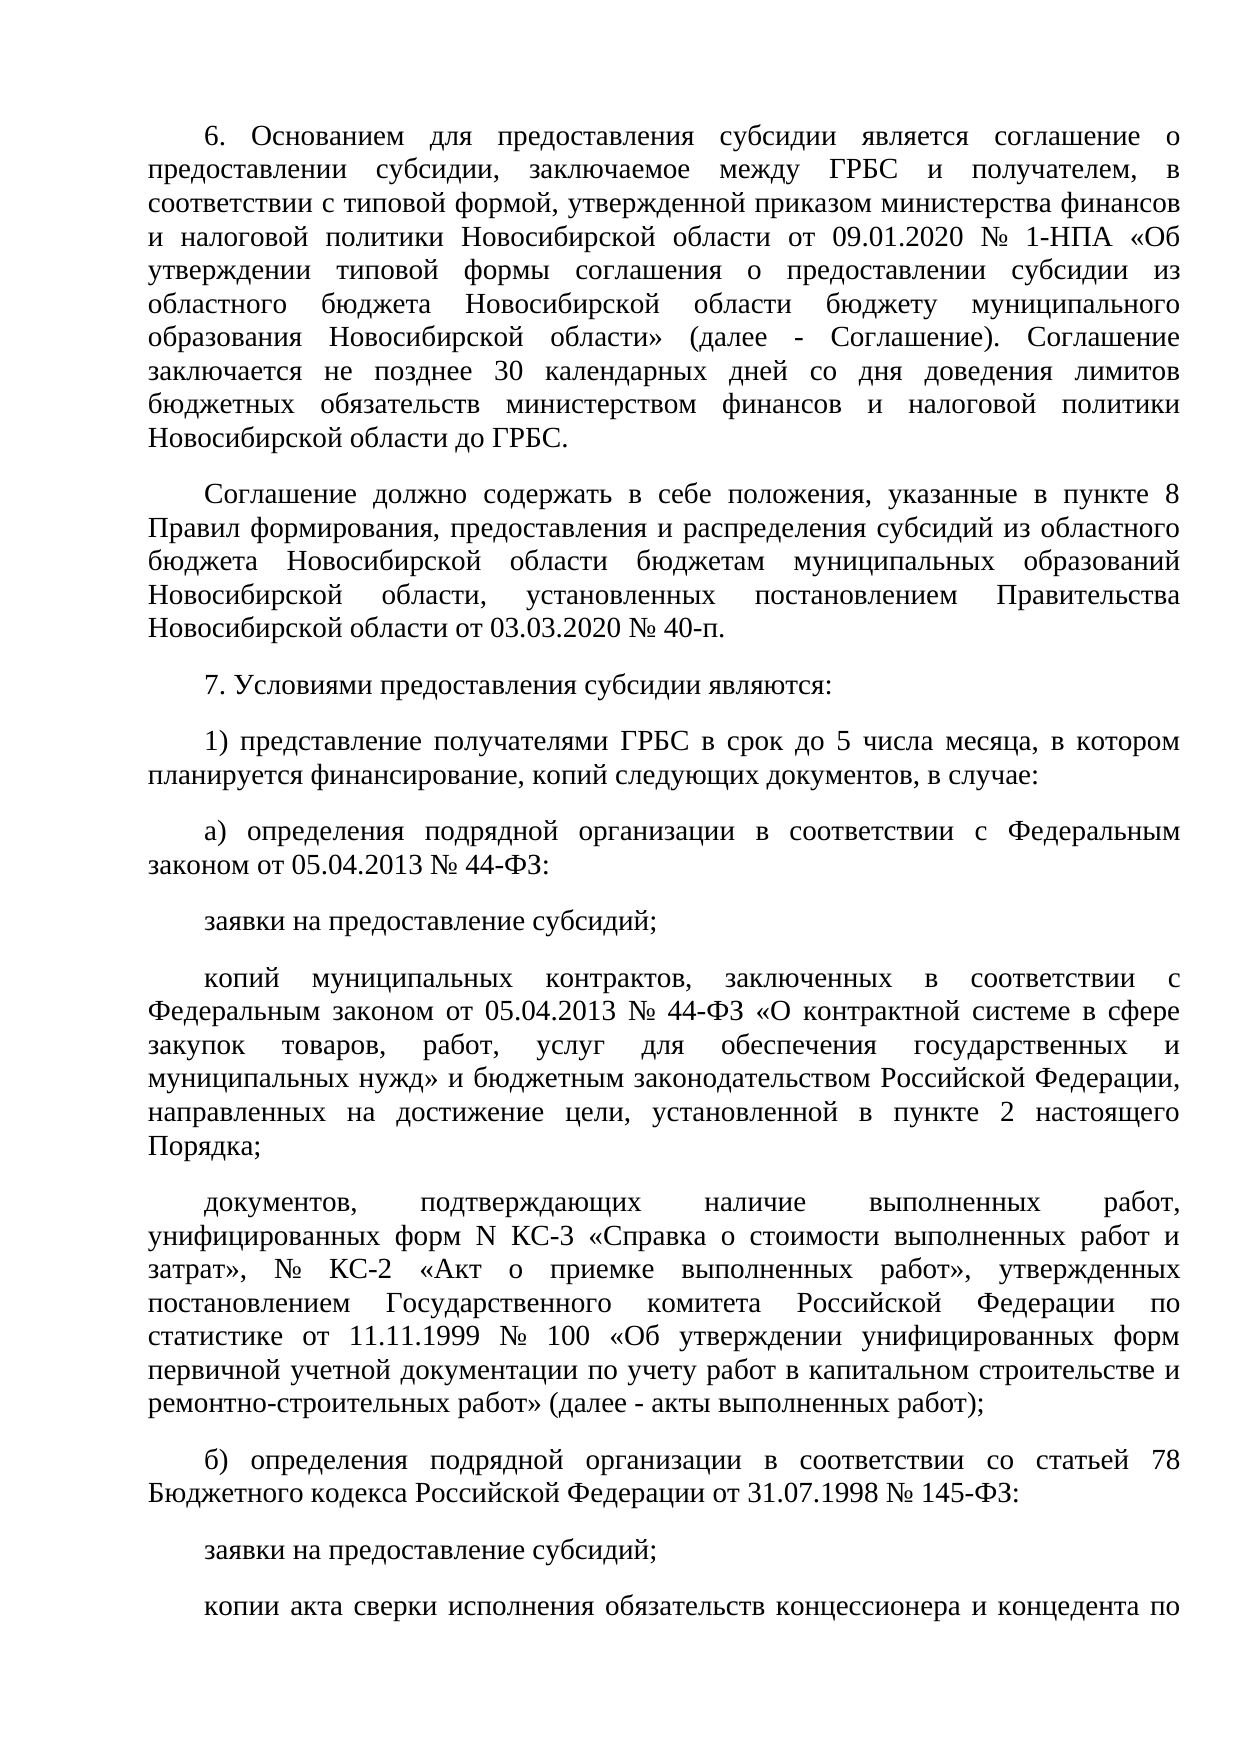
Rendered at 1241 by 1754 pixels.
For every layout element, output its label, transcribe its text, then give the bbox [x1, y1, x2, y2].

text б) определения подрядной организации в соответствии со статьей 78 Бюджетного кодекса Российской Федерации от 31.07.1998 № 145-ФЗ: [148, 1442, 1181, 1509]
text заявки на предоставление субсидий; [148, 1532, 1181, 1565]
text копий муниципальных контрактов, заключенных в соответствии с Федеральным законом от 05.04.2013 № 44-ФЗ «О контрактной системе в сфере закупок товаров, работ, услуг для обеспечения государственных и муниципальных нужд» и бюджетным законодательством Российской Федерации, направленных на достижение цели, установленной в пункте 2 настоящего Порядка; [148, 960, 1181, 1161]
text заявки на предоставление субсидий; [148, 903, 1181, 937]
text а) определения подрядной организации в соответствии с Федеральным законом от 05.04.2013 № 44-ФЗ: [148, 813, 1181, 881]
text Соглашение должно содержать в себе положения, указанные в пункте 8 Правил формирования, предоставления и распределения субсидий из областного бюджета Новосибирской области бюджетам муниципальных образований Новосибирской области, установленных постановлением Правительства Новосибирской области от 03.03.2020 № 40-п. [148, 476, 1181, 644]
text 7. Условиями предоставления субсидии являются: [148, 667, 1181, 701]
text документов, подтверждающих наличие выполненных работ, унифицированных форм N КС-3 «Справка о стоимости выполненных работ и затрат», № КС-2 «Акт о приемке выполненных работ», утвержденных постановлением Государственного комитета Российской Федерации по статистике от 11.11.1999 № 100 «Об утверждении унифицированных форм первичной учетной документации по учету работ в капитальном строительстве и ремонтно-строительных работ» (далее - акты выполненных работ); [148, 1184, 1181, 1419]
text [148, 1588, 1181, 1622]
text 6. Основанием для предоставления субсидии является соглашение о предоставлении субсидии, заключаемое между ГРБС и получателем, в соответствии с типовой формой, утвержденной приказом министерства финансов и налоговой политики Новосибирской области от 09.01.2020 № 1-НПА «Об утверждении типовой формы соглашения о предоставлении субсидии из областного бюджета Новосибирской области бюджету муниципального образования Новосибирской области» (далее - Соглашение). Соглашение заключается не позднее 30 календарных дней со дня доведения лимитов бюджетных обязательств министерством финансов и налоговой политики Новосибирской области до ГРБС. [148, 118, 1181, 453]
text 1) представление получателями ГРБС в срок до 5 числа месяца, в котором планируется финансирование, копий следующих документов, в случае: [148, 723, 1181, 791]
